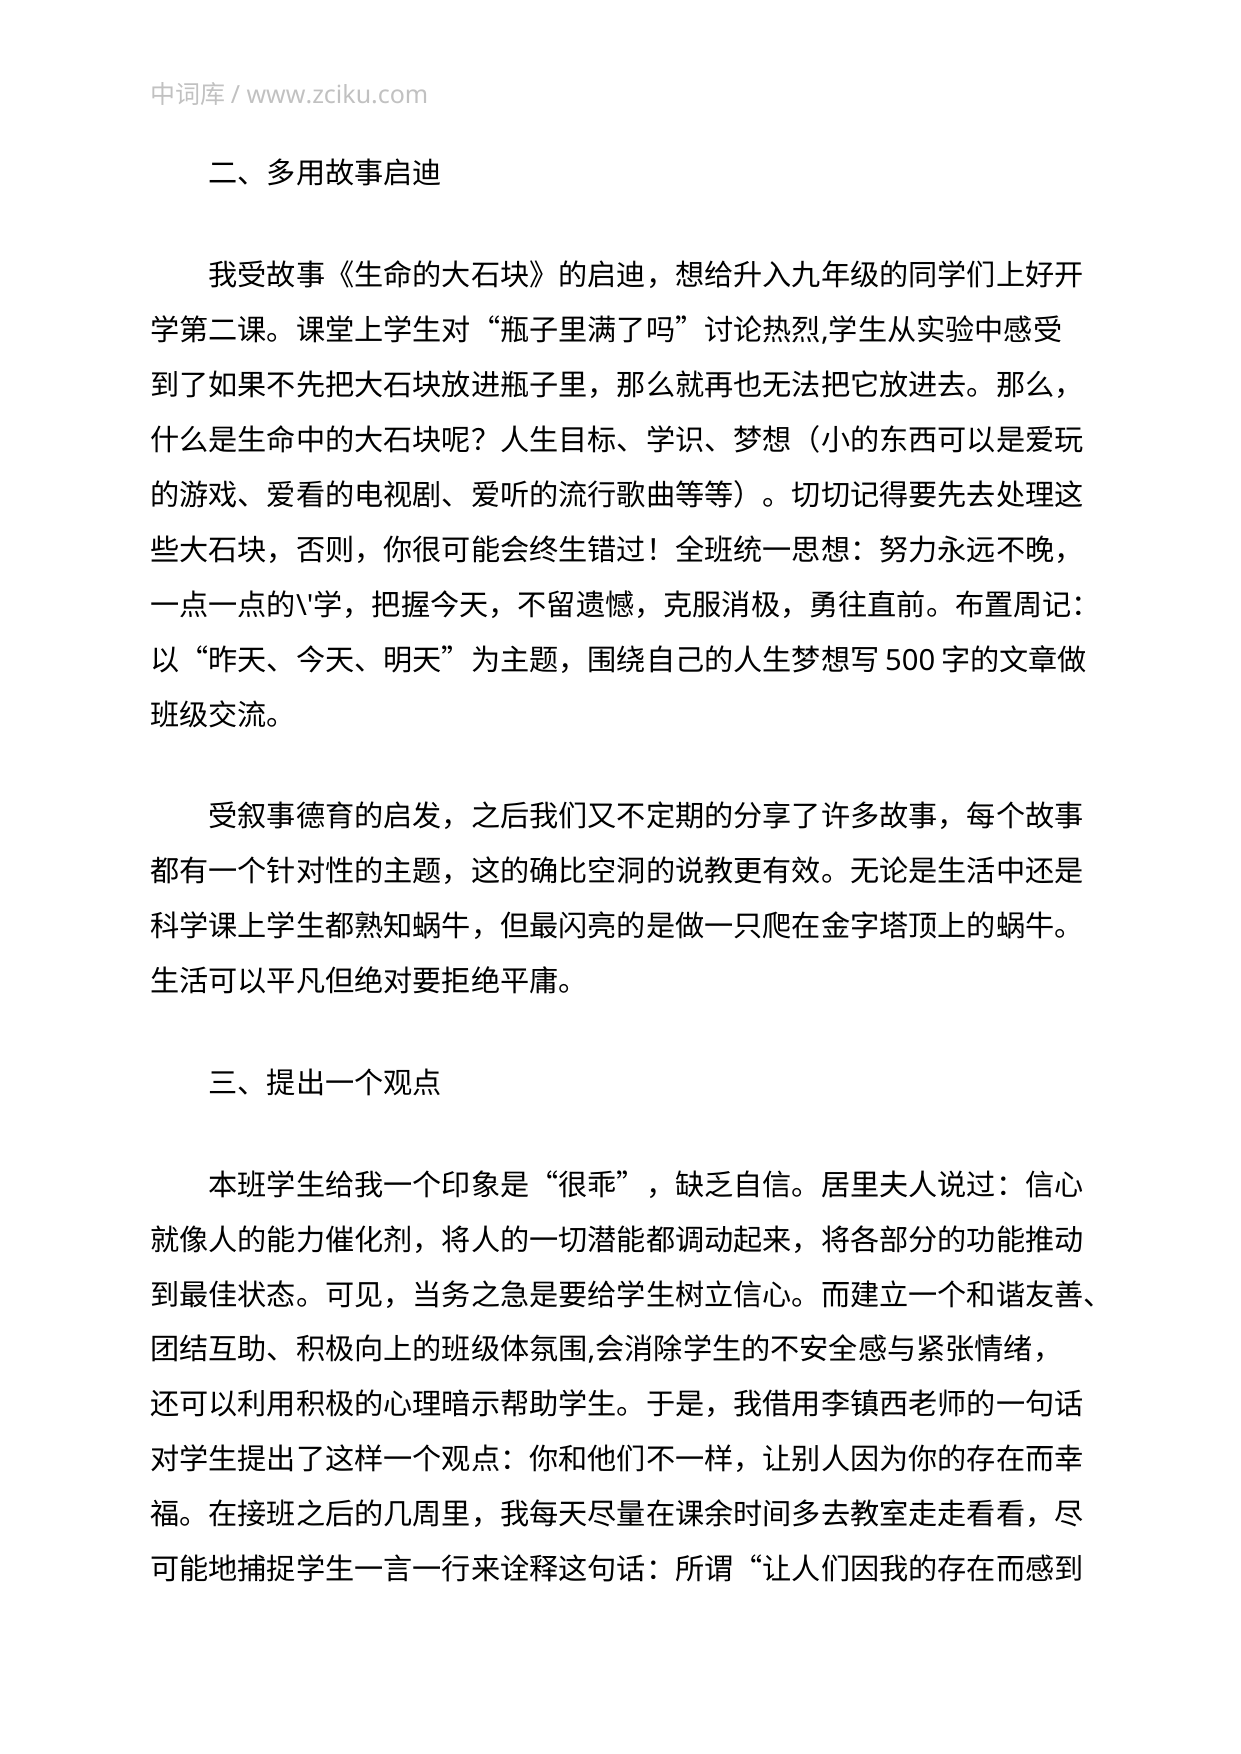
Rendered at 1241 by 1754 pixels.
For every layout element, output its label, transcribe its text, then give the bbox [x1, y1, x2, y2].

text 我受故事《生命的大石块》的启迪，想给升入九年级的同学们上好开学第二课。课堂上学生对“瓶子里满了吗”讨论热烈,学生从实验中感受到了如果不先把大石块放进瓶子里，那么就再也无法把它放进去。那么，什么是生命中的大石块呢？人生目标、学识、梦想（小的东西可以是爱玩的游戏、爱看的电视剧、爱听的流行歌曲等等）。切切记得要先去处理这些大石块，否则，你很可能会终生错过！全班统一思想：努力永远不晚，一点一点的\'学，把握今天，不留遗憾，克服消极，勇往直前。布置周记：以“昨天、今天、明天”为主题，围绕自己的人生梦想写500字的文章做班级交流。 [150, 252, 1090, 733]
text 二、多用故事启迪 [150, 150, 1090, 192]
text 受叙事德育的启发，之后我们又不定期的分享了许多故事，每个故事都有一个针对性的主题，这的确比空洞的说教更有效。无论是生活中还是科学课上学生都熟知蜗牛，但最闪亮的是做一只爬在金字塔顶上的蜗牛。生活可以平凡但绝对要拒绝平庸。 [150, 793, 1090, 1000]
text 三、提出一个观点 [150, 1059, 1090, 1102]
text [150, 1161, 1090, 1588]
